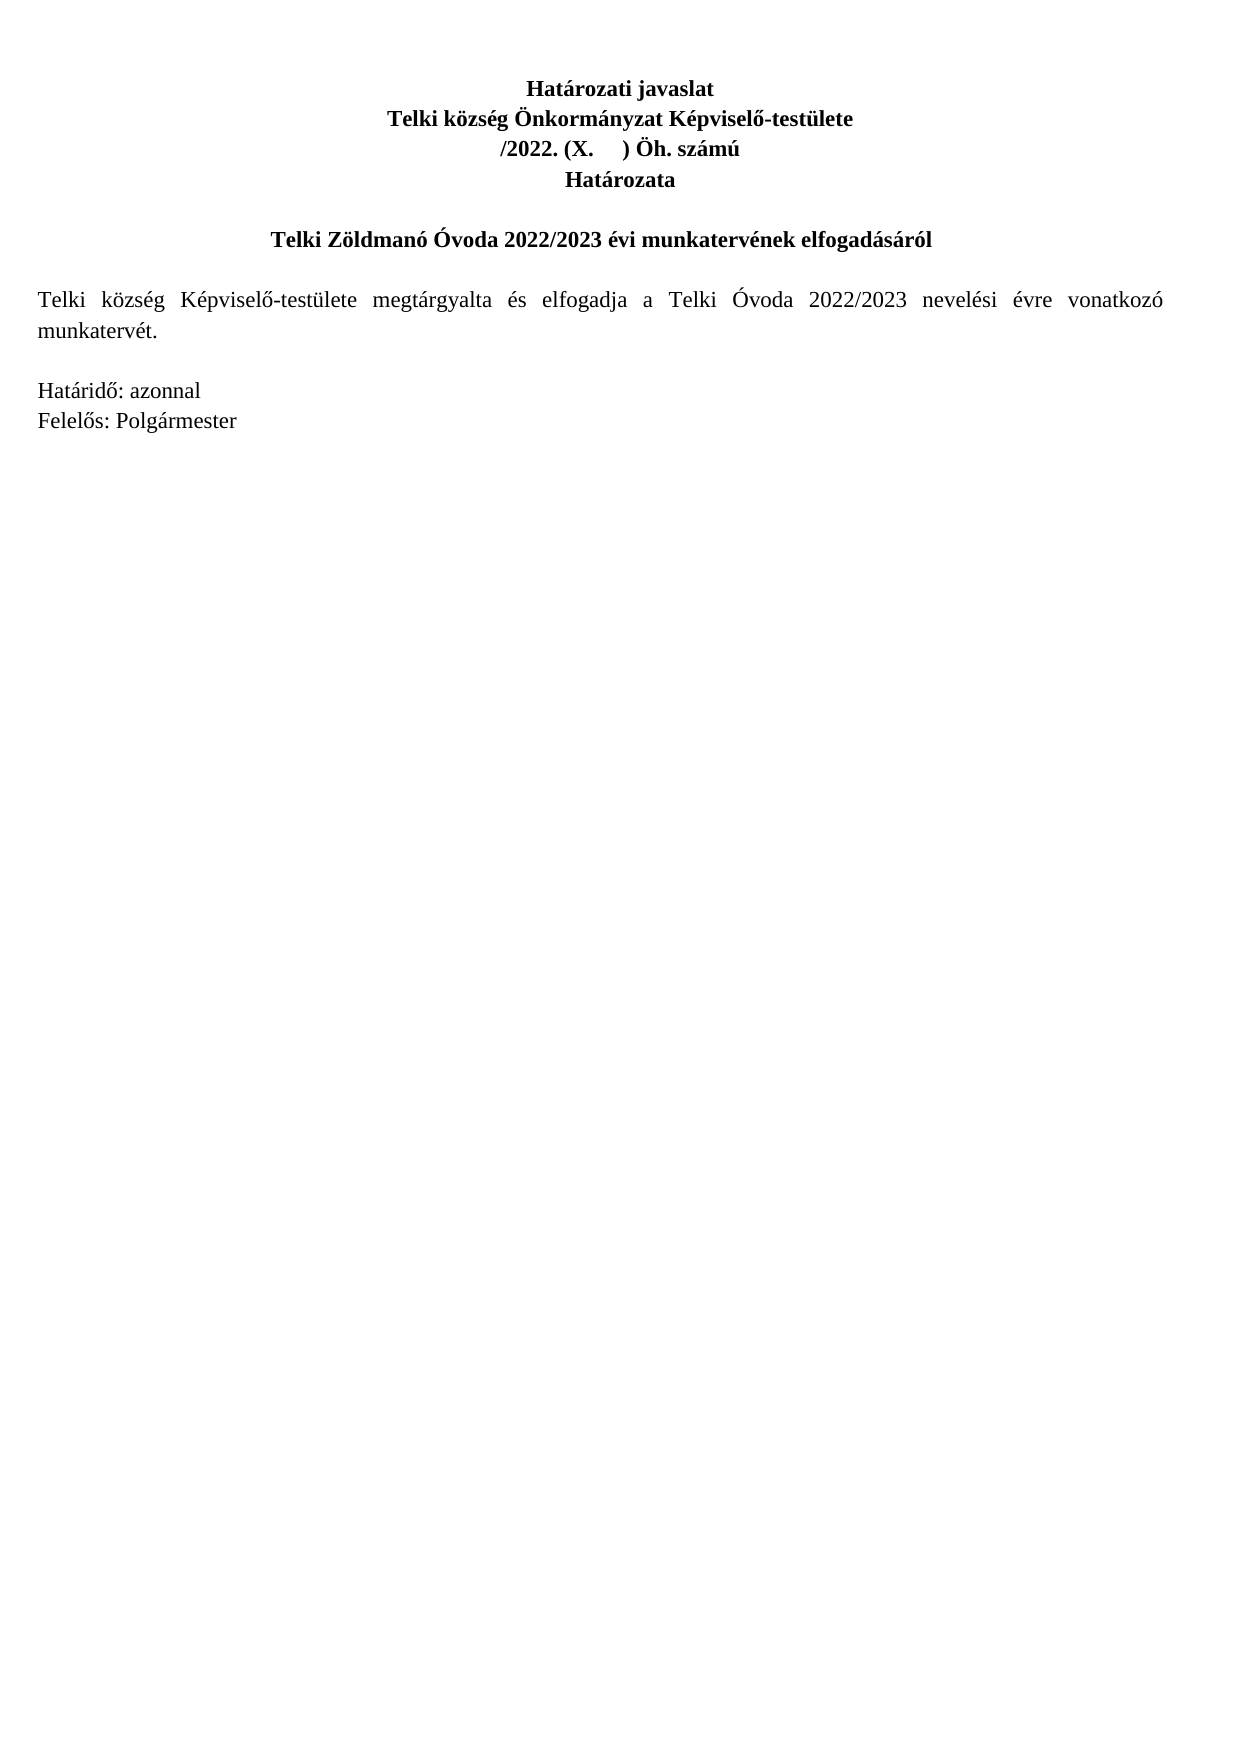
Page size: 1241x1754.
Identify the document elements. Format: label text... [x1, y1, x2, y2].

text Határozati javaslat [75, 75, 1165, 101]
text Határidő: azonnal [37, 377, 1165, 403]
text Telki község Önkormányzat Képviselő-testülete [75, 105, 1165, 132]
text Felelős: Polgármester [37, 407, 1165, 434]
text Telki Zöldmanó Óvoda 2022/2023 évi munkatervének elfogadásáról [37, 226, 1165, 252]
text Határozata [75, 166, 1165, 192]
text /2022. (X. ) Öh. számú [75, 135, 1165, 162]
text Telki község Képviselő-testülete megtárgyalta és elfogadja a Telki Óvoda 2022/2023 nevelési évre vonatkozó munkatervét. [37, 286, 1165, 343]
